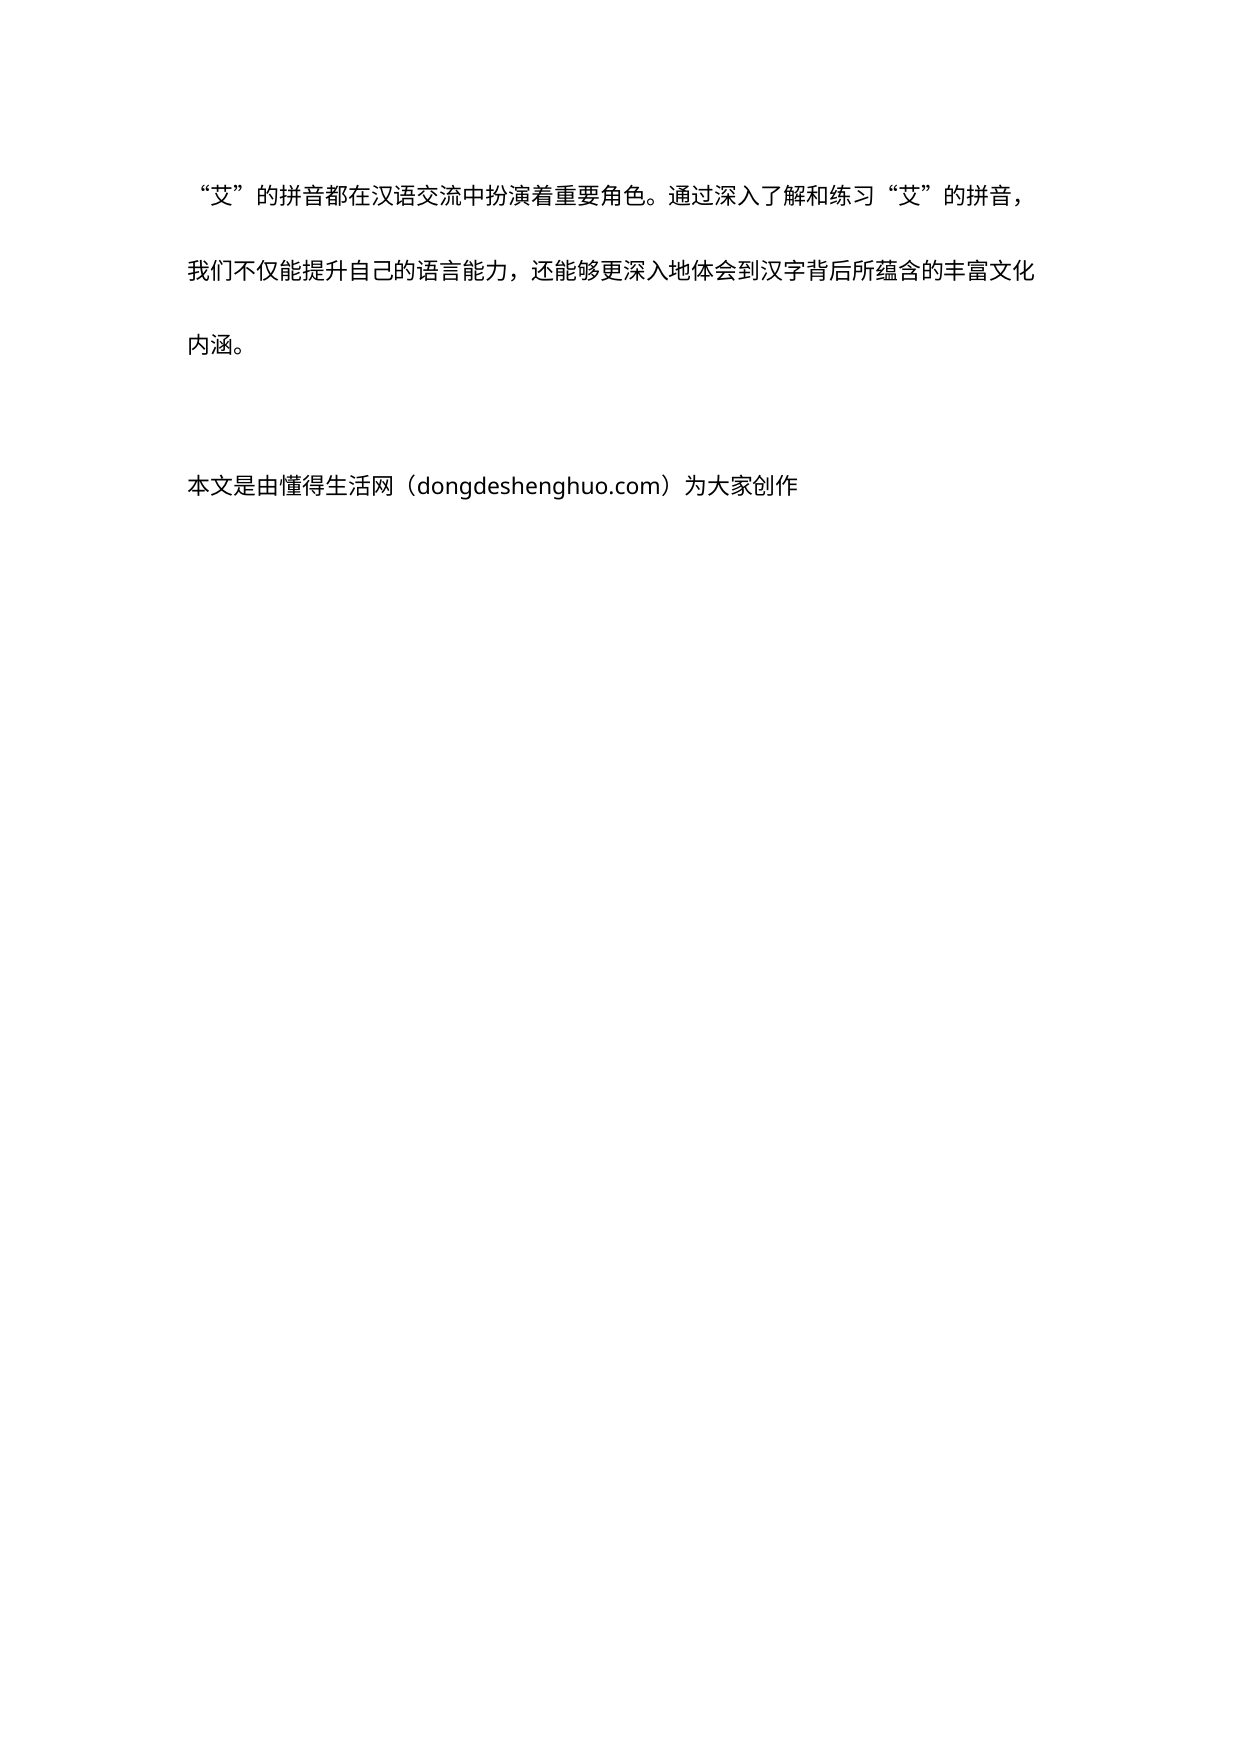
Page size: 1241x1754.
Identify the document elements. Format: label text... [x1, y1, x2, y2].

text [187, 162, 1053, 376]
text 本文是由懂得生活网（dongdeshenghuo.com）为大家创作 [187, 452, 1053, 517]
